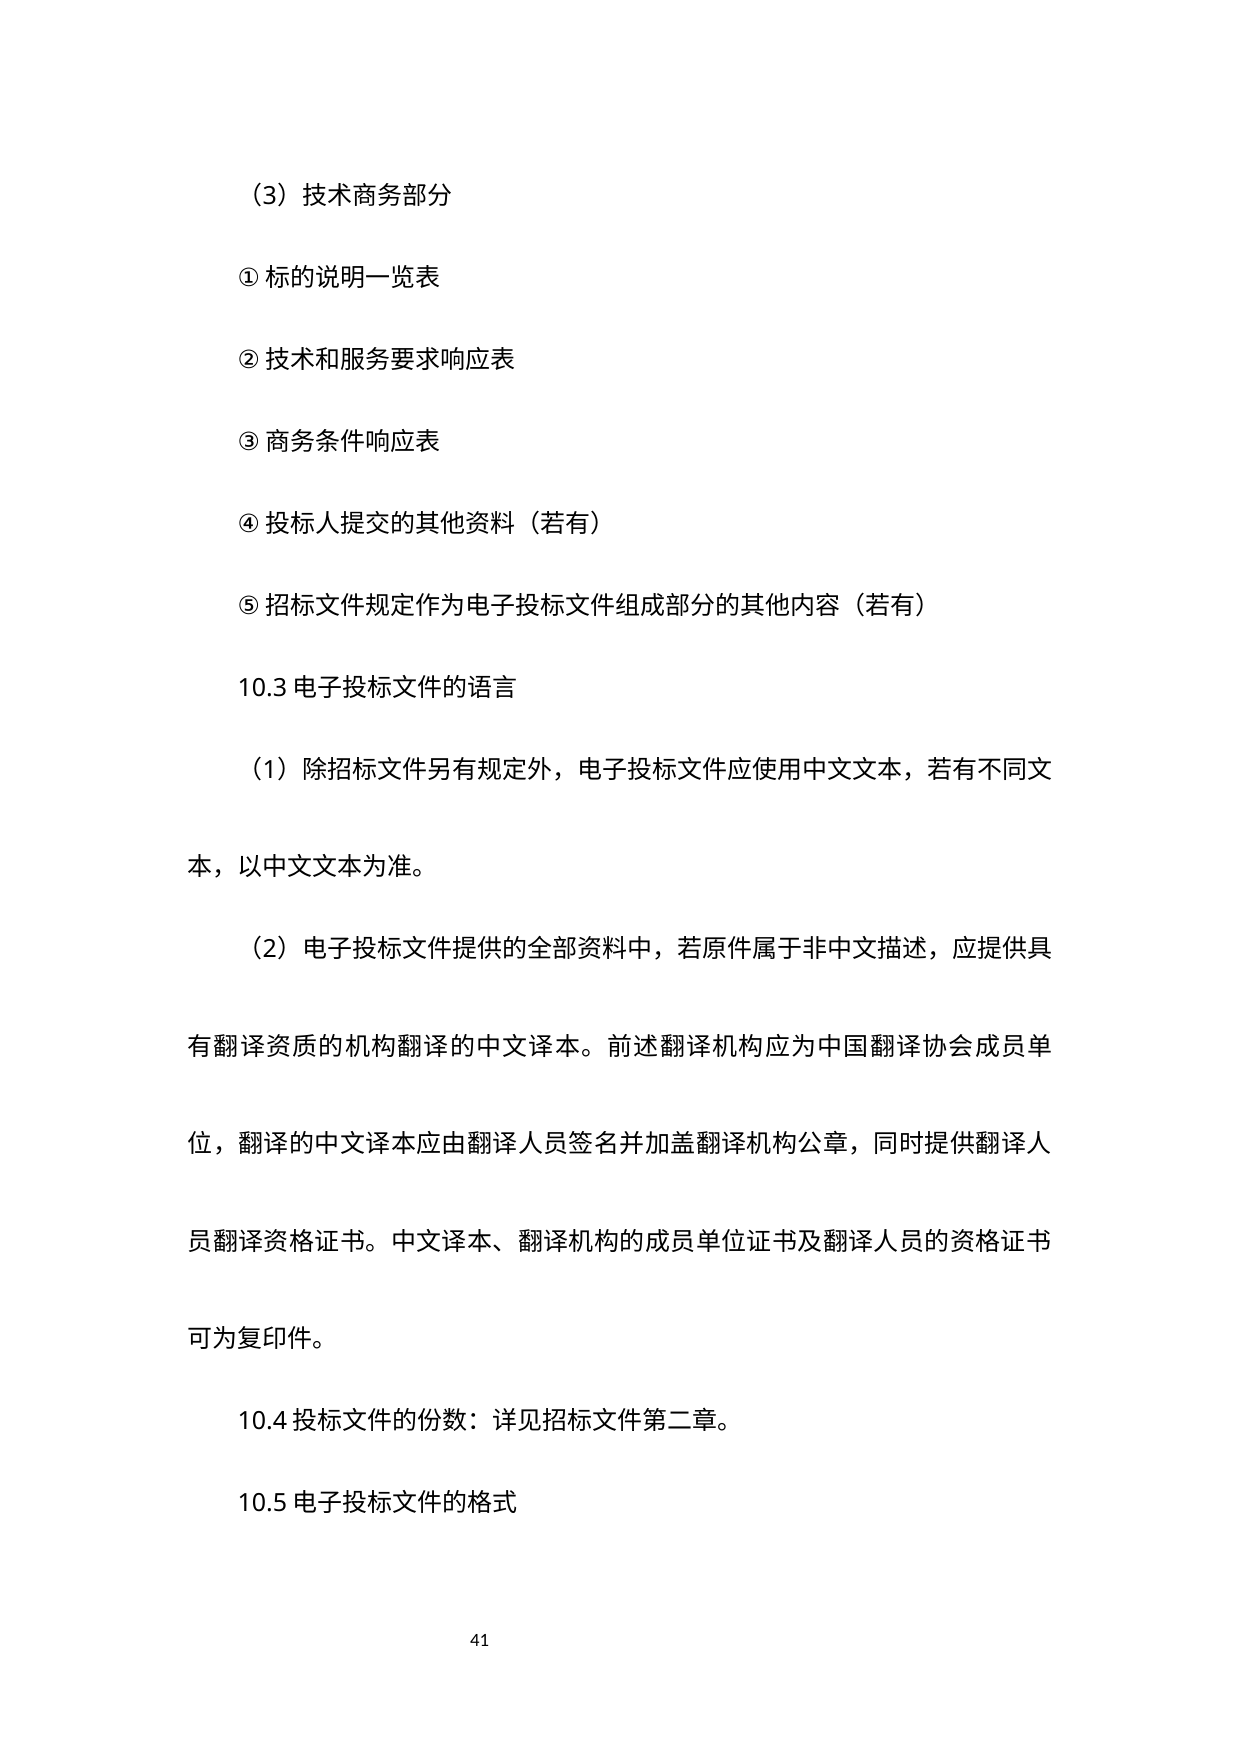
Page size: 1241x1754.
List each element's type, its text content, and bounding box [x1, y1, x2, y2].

text 10.5电子投标文件的格式 [187, 1469, 1053, 1534]
text （3）技术商务部分 [187, 162, 1053, 227]
text ④投标人提交的其他资料（若有） [187, 490, 1053, 555]
text 10.4投标文件的份数：详见招标文件第二章。 [187, 1387, 1053, 1452]
text 10.3电子投标文件的语言 [187, 654, 1053, 719]
text ③商务条件响应表 [187, 408, 1053, 473]
text ⑤招标文件规定作为电子投标文件组成部分的其他内容（若有） [187, 572, 1053, 637]
text （1）除招标文件另有规定外，电子投标文件应使用中文文本，若有不同文本，以中文文本为准。 [187, 736, 1053, 898]
text ①标的说明一览表 [187, 244, 1053, 309]
text （2）电子投标文件提供的全部资料中，若原件属于非中文描述，应提供具有翻译资质的机构翻译的中文译本。前述翻译机构应为中国翻译协会成员单位，翻译的中文译本应由翻译人员签名并加盖翻译机构公章，同时提供翻译人员翻译资格证书。中文译本、翻译机构的成员单位证书及翻译人员的资格证书可为复印件。 [187, 915, 1053, 1370]
text ②技术和服务要求响应表 [187, 326, 1053, 391]
